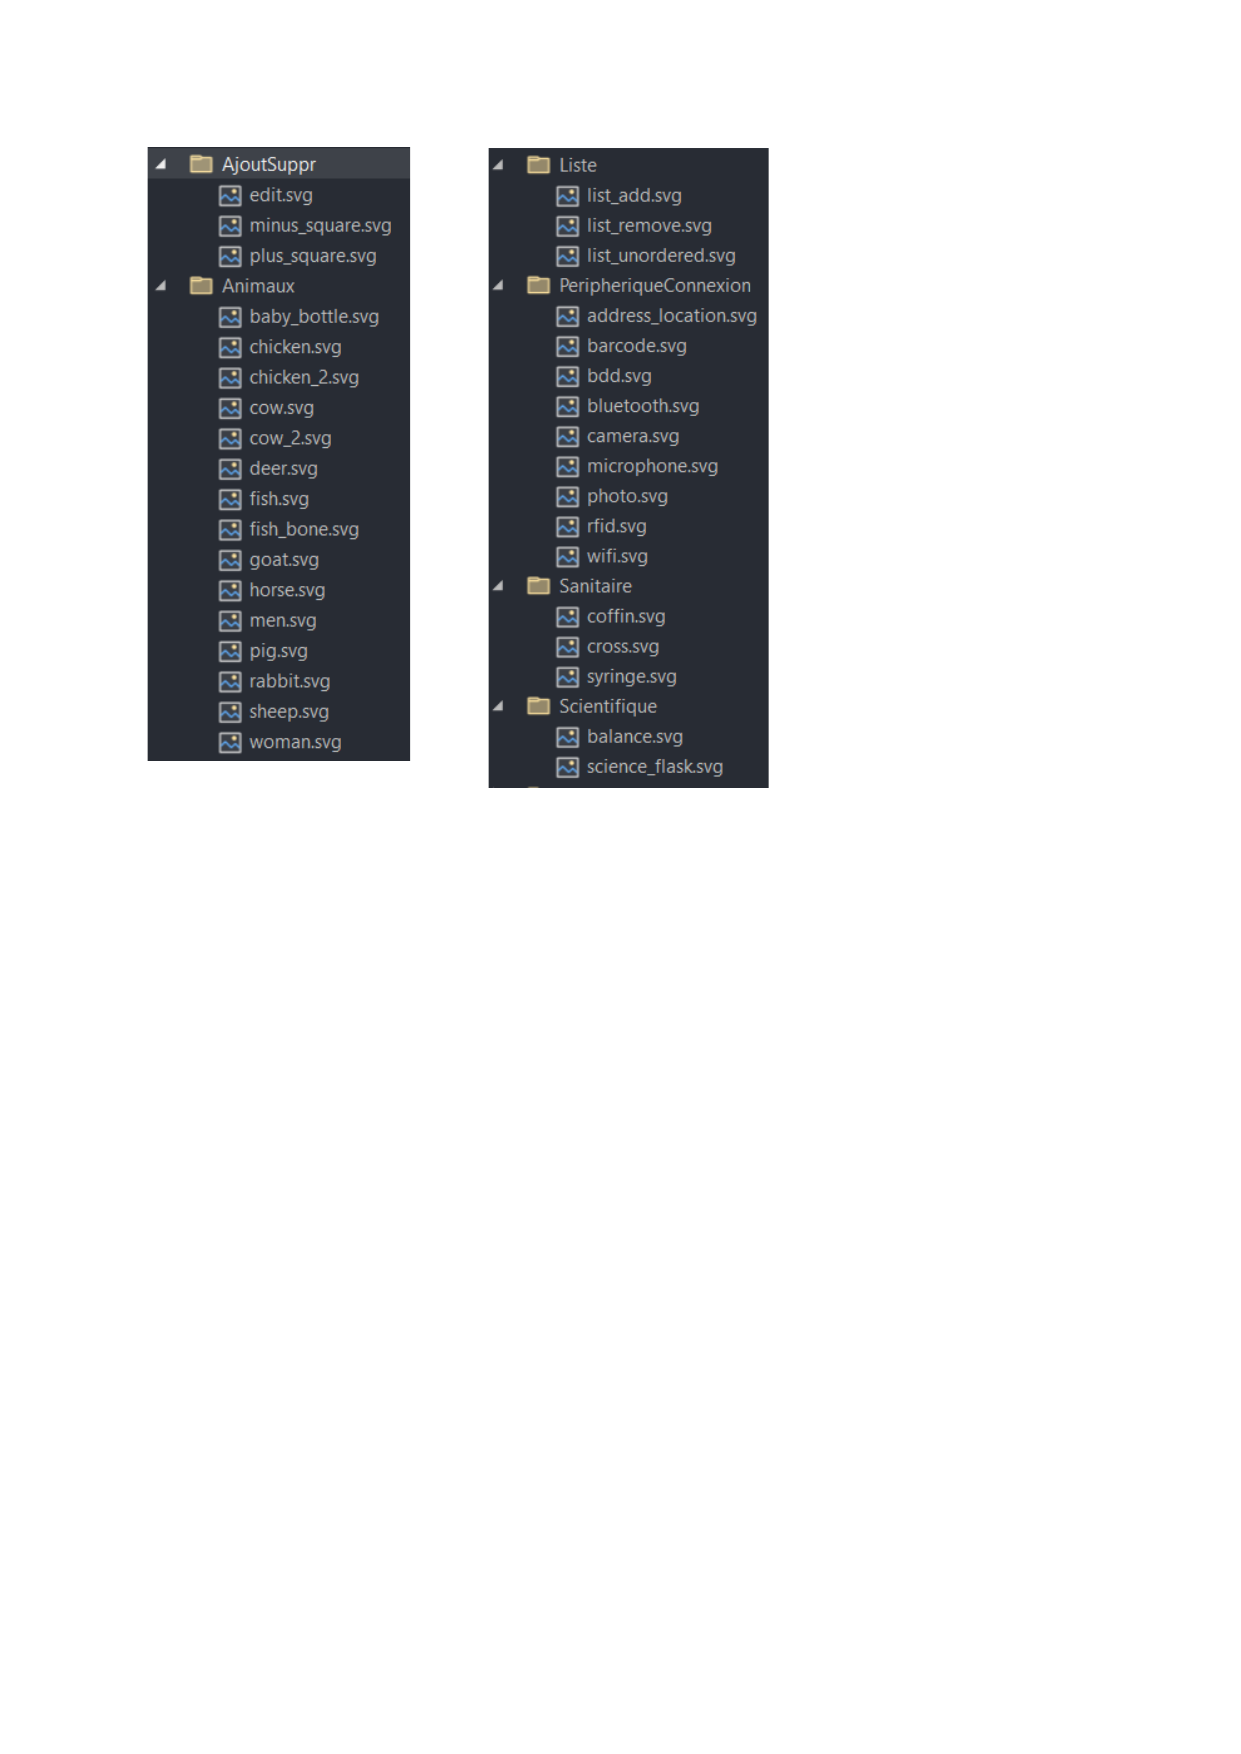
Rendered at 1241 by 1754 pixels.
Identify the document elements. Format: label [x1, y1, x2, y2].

picture [147, 147, 411, 761]
picture [488, 148, 769, 788]
